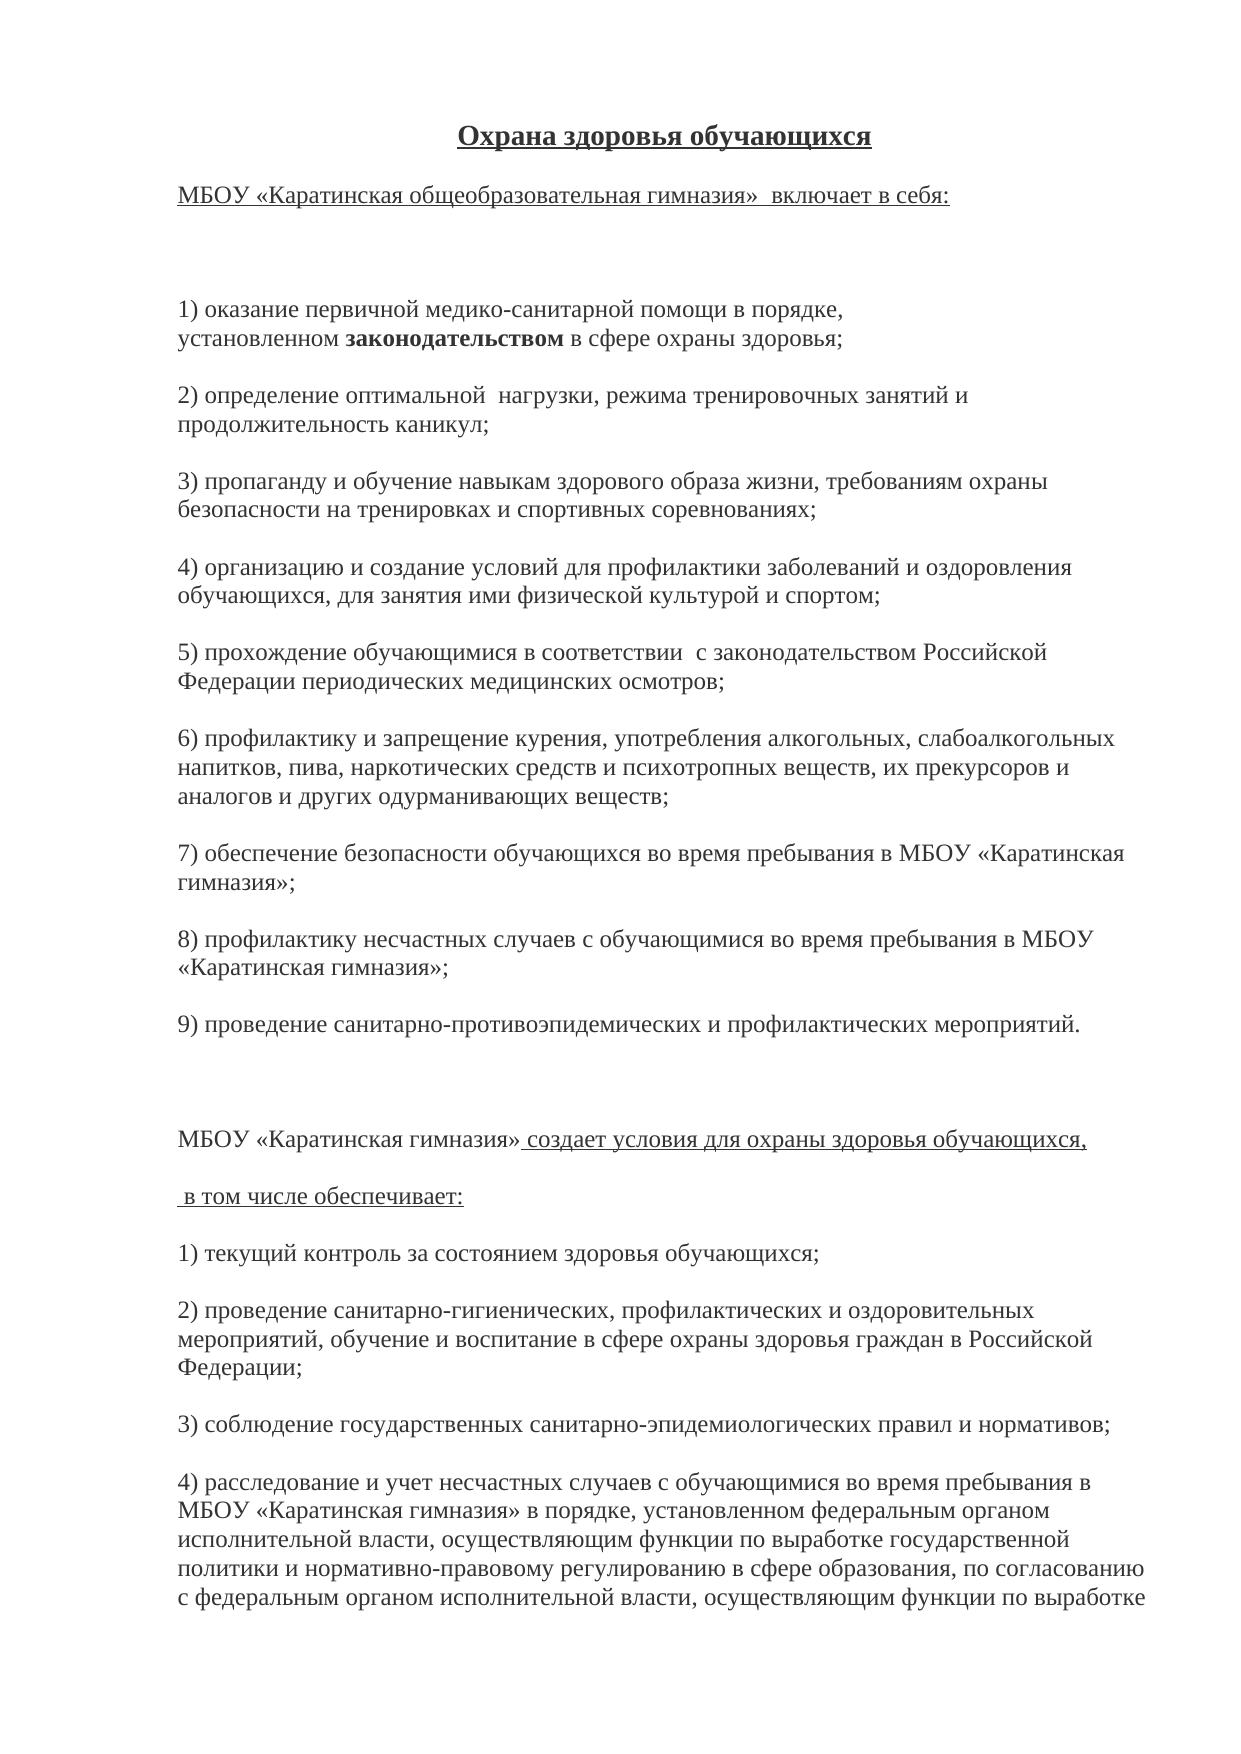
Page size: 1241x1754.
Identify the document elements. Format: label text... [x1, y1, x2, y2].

text 7) обеспечение безопасности обучающихся во время пребывания в МБОУ «Каратинская гимназия»; [177, 838, 1152, 895]
text 2) определение оптимальной нагрузки, режима тренировочных занятий и продолжительность каникул; [177, 380, 1152, 437]
text 3) пропаганду и обучение навыкам здорового образа жизни, требованиям охраны безопасности на тренировках и спортивных соревнованиях; [177, 466, 1152, 523]
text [177, 1467, 1152, 1610]
text 3) соблюдение государственных санитарно-эпидемиологических правил и нормативов; [177, 1409, 1152, 1438]
text 8) профилактику несчастных случаев с обучающимися во время пребывания в МБОУ «Каратинская гимназия»; [177, 924, 1152, 981]
text Охрана здоровья обучающихся [177, 118, 1152, 152]
text МБОУ «Каратинская гимназия» создает условия для охраны здоровья обучающихся, [177, 1124, 1152, 1152]
text 5) прохождение обучающимися в соответствии с законодательством Российской Федерации периодических медицинских осмотров; [177, 637, 1152, 695]
text 1) текущий контроль за состоянием здоровья обучающихся; [177, 1238, 1152, 1267]
text 1) оказание первичной медико-санитарной помощи в порядке, установленном законодательством в сфере охраны здоровья; [177, 294, 1152, 352]
text 9) проведение санитарно-противоэпидемических и профилактических мероприятий. [177, 1009, 1152, 1038]
text 6) профилактику и запрещение курения, употребления алкогольных, слабоалкогольных напитков, пива, наркотических средств и психотропных веществ, их прекурсоров и аналогов и других одурманивающих веществ; [177, 723, 1152, 809]
text в том числе обеспечивает: [177, 1181, 1152, 1209]
text МБОУ «Каратинская общеобразовательная гимназия» включает в себя: [177, 180, 1152, 209]
text 2) проведение санитарно-гигиенических, профилактических и оздоровительных мероприятий, обучение и воспитание в сфере охраны здоровья граждан в Российской Федерации; [177, 1295, 1152, 1381]
text 4) организацию и создание условий для профилактики заболеваний и оздоровления обучающихся, для занятия ими физической культурой и спортом; [177, 552, 1152, 609]
